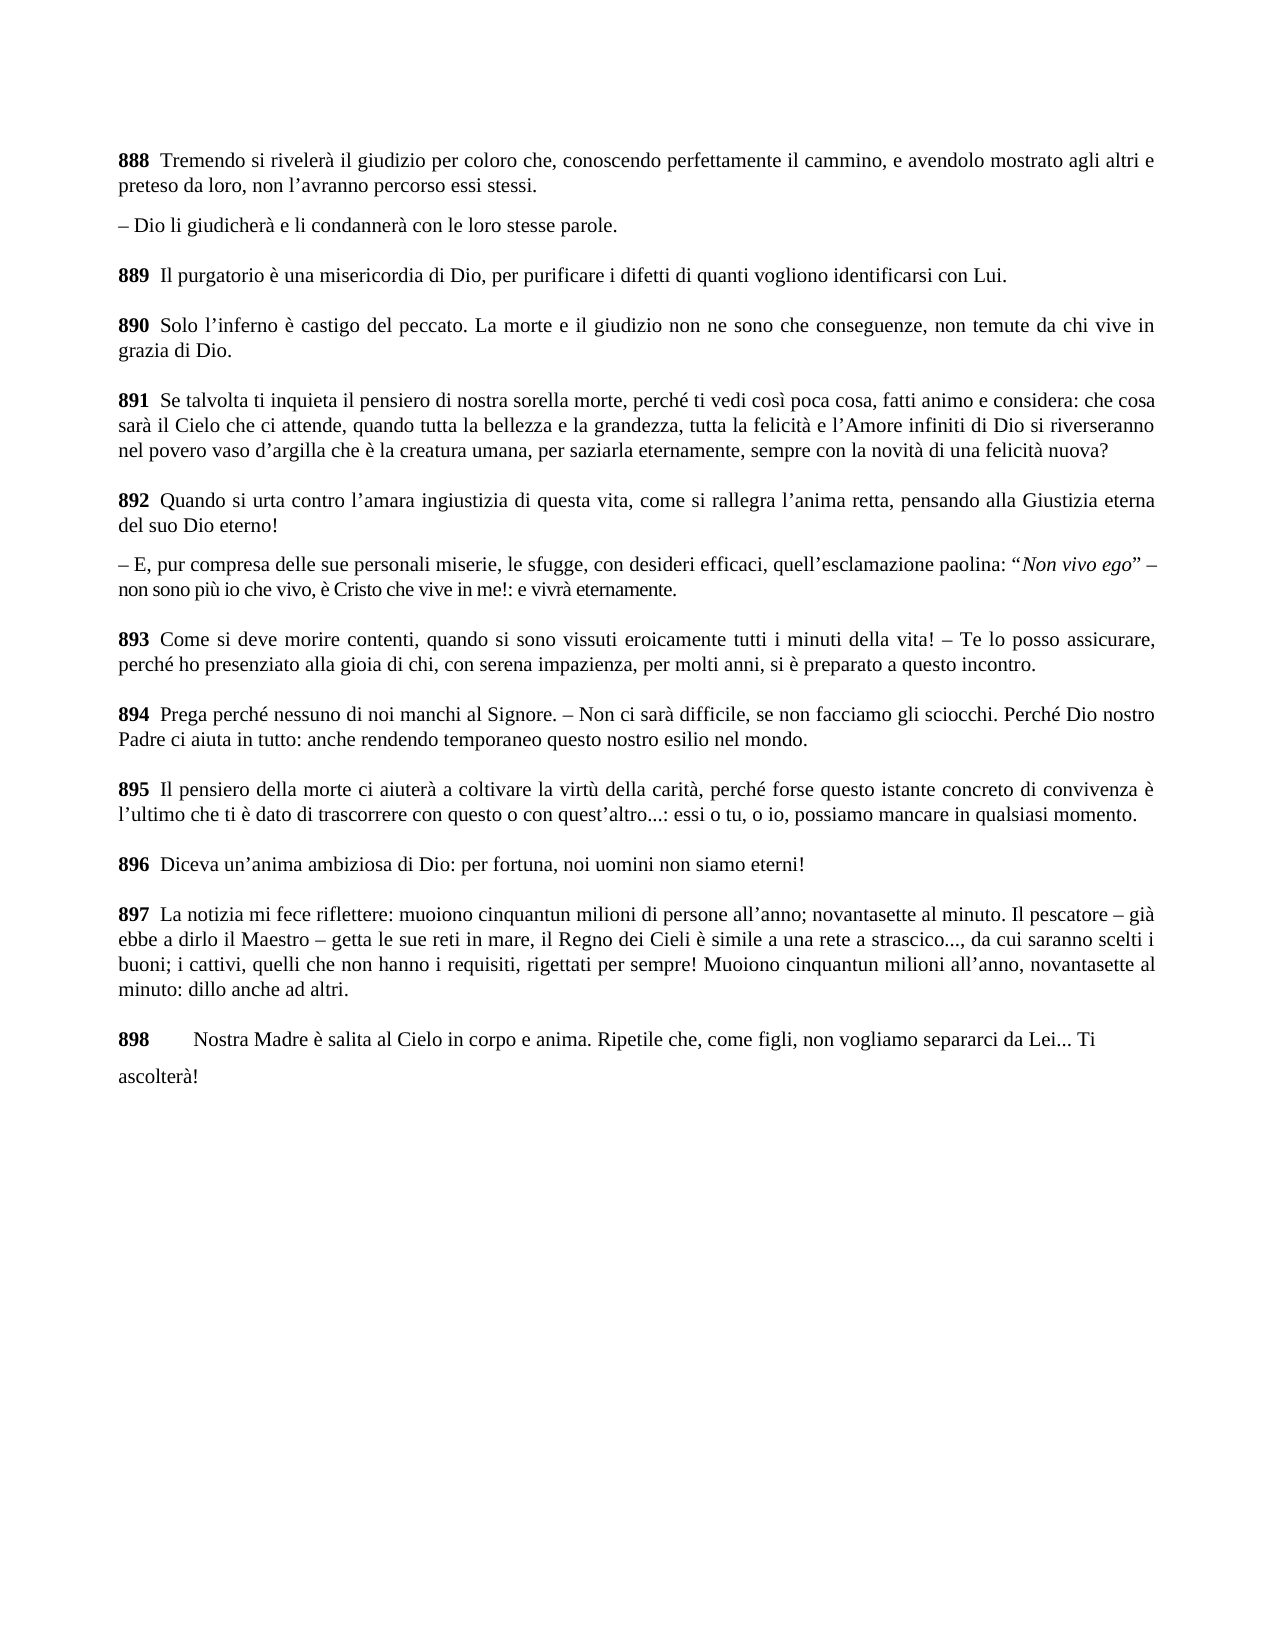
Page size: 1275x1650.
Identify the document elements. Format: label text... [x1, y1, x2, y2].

text 891 Se talvolta ti inquieta il pensiero di nostra sorella morte, perché ti vedi così poca cosa, fatti animo e considera: che cosa sarà il Cielo che ci attende, quando tutta la bellezza e la grandezza, tutta la felicità e l’Amore infiniti di Dio si riverseranno nel povero vaso d’argilla che è la creatura umana, per saziarla eternamente, sempre con la novità di una felicità nuova? [118, 387, 1157, 462]
text 897 La notizia mi fece riflettere: muoiono cinquantun milioni di persone all’anno; novantasette al minuto. Il pescatore – già ebbe a dirlo il Maestro – getta le sue reti in mare, il Regno dei Cieli è simile a una rete a strascico..., da cui saranno scelti i buoni; i cattivi, quelli che non hanno i requisiti, rigettati per sempre! Muoiono cinquantun milioni all’anno, novantasette al minuto: dillo anche ad altri. [118, 902, 1157, 1002]
text 888 Tremendo si rivelerà il giudizio per coloro che, conoscendo perfettamente il cammino, e avendolo mostrato agli altri e preteso da loro, non l’avranno percorso essi stessi. [118, 148, 1157, 198]
text – Dio li giudicherà e li condannerà con le loro stesse parole. [118, 212, 1157, 237]
text 895 Il pensiero della morte ci aiuterà a coltivare la virtù della carità, perché forse questo istante concreto di convivenza è l’ultimo che ti è dato di trascorrere con questo o con quest’altro...: essi o tu, o io, possiamo mancare in qualsiasi momento. [118, 777, 1157, 827]
text 893 Come si deve morire contenti, quando si sono vissuti eroicamente tutti i minuti della vita! – Te lo posso assicurare, perché ho presenziato alla gioia di chi, con serena impazienza, per molti anni, si è preparato a questo incontro. [118, 627, 1157, 677]
text 889 Il purgatorio è una misericordia di Dio, per purificare i difetti di quanti vogliono identificarsi con Lui. [118, 262, 1157, 287]
text 892 Quando si urta contro l’amara ingiustizia di questa vita, come si rallegra l’anima retta, pensando alla Giustizia eterna del suo Dio eterno! [118, 487, 1157, 537]
text 898 Nostra Madre è salita al Cielo in corpo e anima. Ripetile che, come figli, non vogliamo separarci da Lei... Ti ascolterà! [118, 1016, 1157, 1091]
text – E, pur compresa delle sue personali miserie, le sfugge, con desideri efficaci, quell’esclamazione paolina: “Non vivo ego” – non sono più io che vivo, è Cristo che vive in me!: e vivrà eternamente. [118, 552, 1157, 602]
text 890 Solo l’inferno è castigo del peccato. La morte e il giudizio non ne sono che conseguenze, non temute da chi vive in grazia di Dio. [118, 312, 1157, 362]
text 896 Diceva un’anima ambiziosa di Dio: per fortuna, noi uomini non siamo eterni! [118, 852, 1157, 877]
text 894 Prega perché nessuno di noi manchi al Signore. – Non ci sarà difficile, se non facciamo gli sciocchi. Perché Dio nostro Padre ci aiuta in tutto: anche rendendo temporaneo questo nostro esilio nel mondo. [118, 702, 1157, 752]
